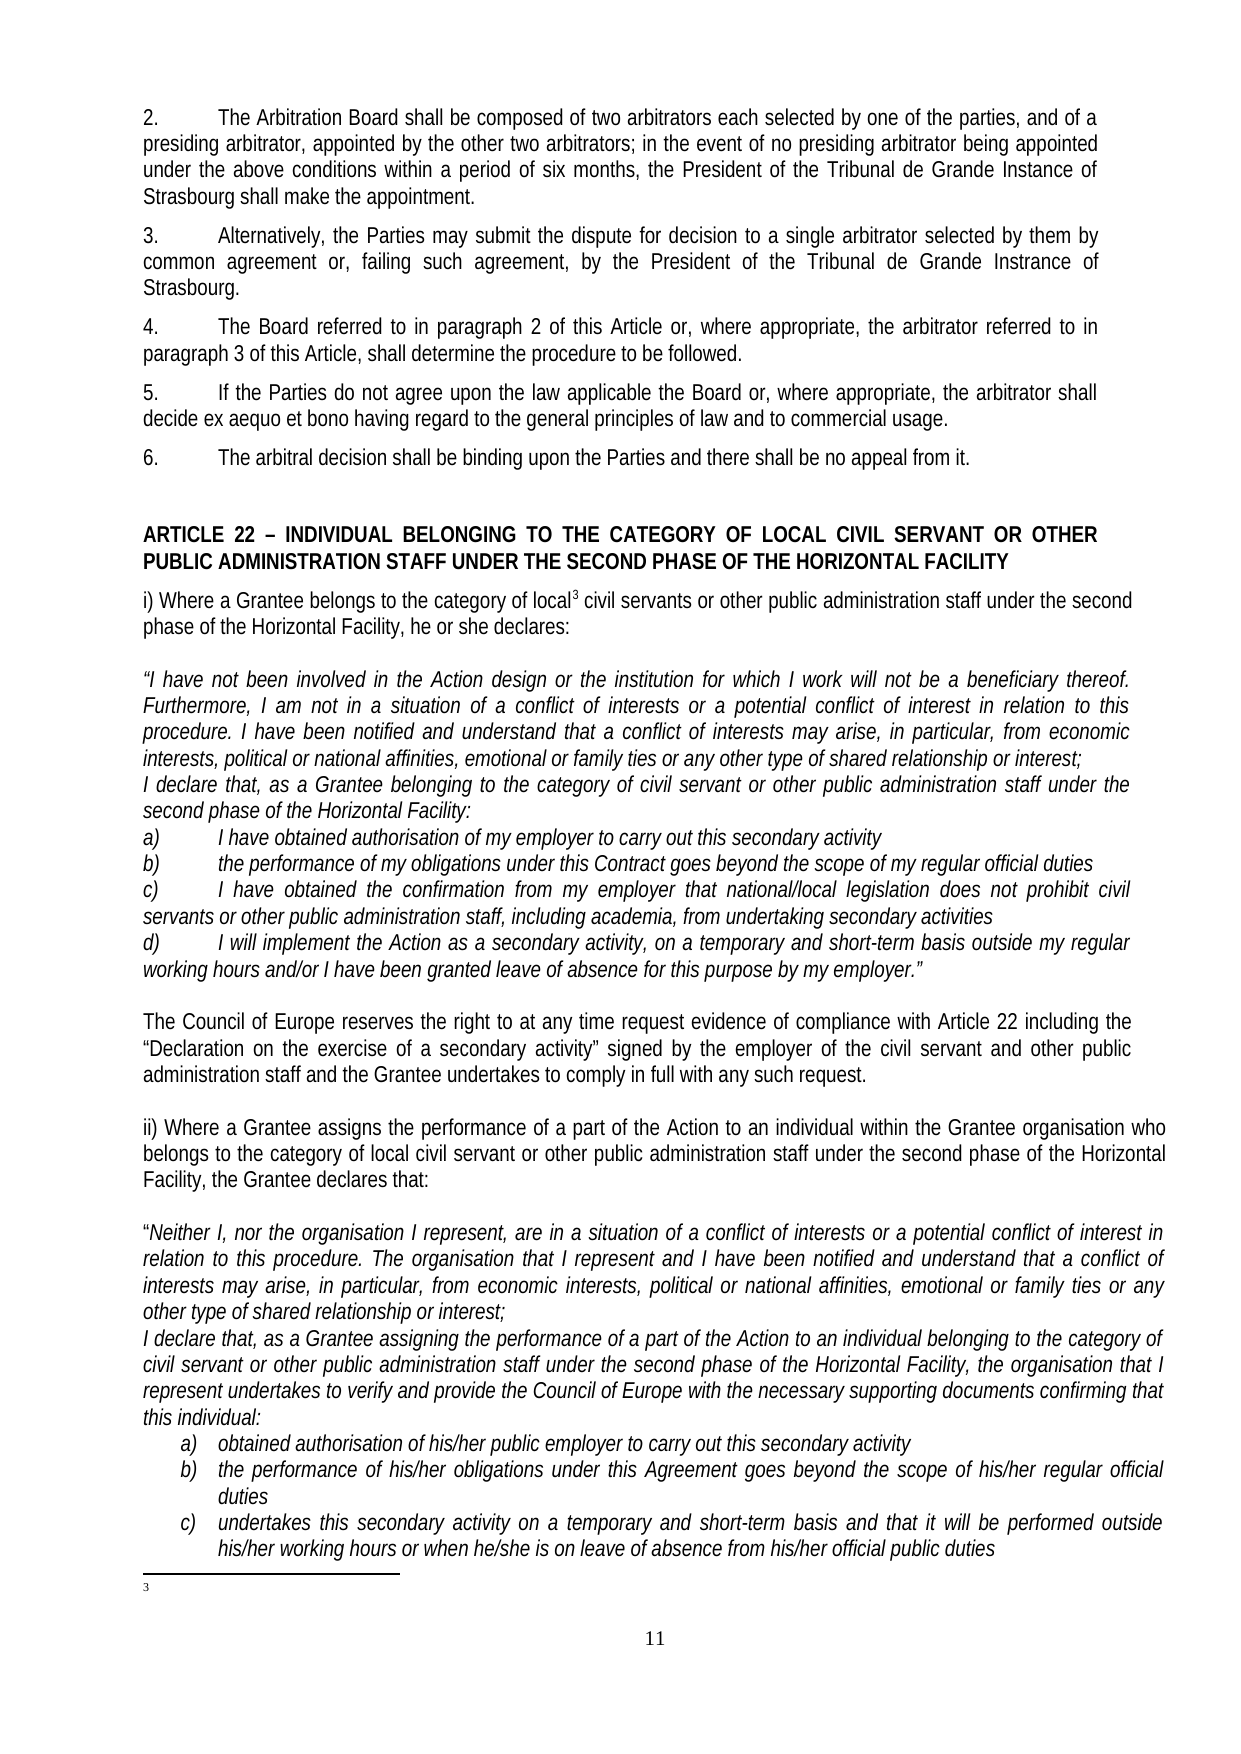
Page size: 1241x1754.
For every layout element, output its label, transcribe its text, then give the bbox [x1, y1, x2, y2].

text ii) Where a Grantee assigns the performance of a part of the Action to an individual within the Grantee organisation who belongs to the category of local civil servant or other public administration staff under the second phase of the Horizontal Facility, the Grantee declares that: [143, 1114, 1166, 1193]
text d) I will implement the Action as a secondary activity, on a temporary and short-term basis outside my regular working hours and/or I have been granted leave of absence for this purpose by my employer.” [143, 929, 1133, 982]
text “Neither I, nor the organisation I represent, are in a situation of a conflict of interests or a potential conflict of interest in relation to this procedure. The organisation that I represent and I have been notified and understand that a conflict of interests may arise, in particular, from economic interests, political or national affinities, emotional or family ties or any other type of shared relationship or interest; [143, 1219, 1166, 1324]
list obtained authorisation of his/her public employer to carry out this secondary activity [180, 1430, 1166, 1456]
text 4. The Board referred to in paragraph 2 of this Article or, where appropriate, the arbitrator referred to in paragraph 3 of this Article, shall determine the procedure to be followed. [143, 313, 1099, 366]
text 6. The arbitral decision shall be binding upon the Parties and there shall be no appeal from it. [143, 444, 1099, 470]
text The Council of Europe reserves the right to at any time request evidence of compliance with Article 22 including the “Declaration on the exercise of a secondary activity” signed by the employer of the civil servant and other public administration staff and the Grantee undertakes to comply in full with any such request. [143, 1008, 1133, 1087]
text a) I have obtained authorisation of my employer to carry out this secondary activity [143, 824, 1133, 850]
text I declare that, as a Grantee belonging to the category of civil servant or other public administration staff under the second phase of the Horizontal Facility: [143, 771, 1133, 824]
text 3. Alternatively, the Parties may submit the dispute for decision to a single arbitrator selected by them by common agreement or, failing such agreement, by the President of the Tribunal de Grande Instrance of Strasbourg. [143, 222, 1099, 301]
text b) the performance of my obligations under this Contract goes beyond the scope of my regular official duties [143, 850, 1133, 876]
text “I have not been involved in the Action design or the institution for which I work will not be a beneficiary thereof. Furthermore, I am not in a situation of a conflict of interests or a potential conflict of interest in relation to this procedure. I have been notified and understand that a conflict of interests may arise, in particular, from economic interests, political or national affinities, emotional or family ties or any other type of shared relationship or interest; [143, 666, 1133, 771]
text 5. If the Parties do not agree upon the law applicable the Board or, where appropriate, the arbitrator shall decide ex aequo et bono having regard to the general principles of law and to commercial usage. [143, 378, 1099, 431]
text ARTICLE 22 – INDIVIDUAL BELONGING TO THE CATEGORY OF LOCAL CIVIL SERVANT OR OTHER PUBLIC ADMINISTRATION STAFF UNDER THE SECOND PHASE OF THE HORIZONTAL FACILITY [143, 521, 1099, 574]
text 2. The Arbitration Board shall be composed of two arbitrators each selected by one of the parties, and of a presiding arbitrator, appointed by the other two arbitrators; in the event of no presiding arbitrator being appointed under the above conditions within a period of six months, the President of the Tribunal de Grande Instance of Strasbourg shall make the appointment. [143, 104, 1099, 209]
list the performance of his/her obligations under this Agreement goes beyond the scope of his/her regular official duties [180, 1456, 1166, 1509]
list undertakes this secondary activity on a temporary and short-term basis and that it will be performed outside his/her working hours or when he/she is on leave of absence from his/her official public duties [180, 1509, 1166, 1562]
text i) Where a Grantee belongs to the category of local civil servants or other public administration staff under the second phase of the Horizontal Facility, he or she declares: [143, 587, 1133, 639]
text I declare that, as a Grantee assigning the performance of a part of the Action to an individual belonging to the category of civil servant or other public administration staff under the second phase of the Horizontal Facility, the organisation that I represent undertakes to verify and provide the Council of Europe with the necessary supporting documents confirming that this individual: [143, 1324, 1166, 1430]
text c) I have obtained the confirmation from my employer that national/local legislation does not prohibit civil servants or other public administration staff, including academia, from undertaking secondary activities [143, 876, 1133, 929]
